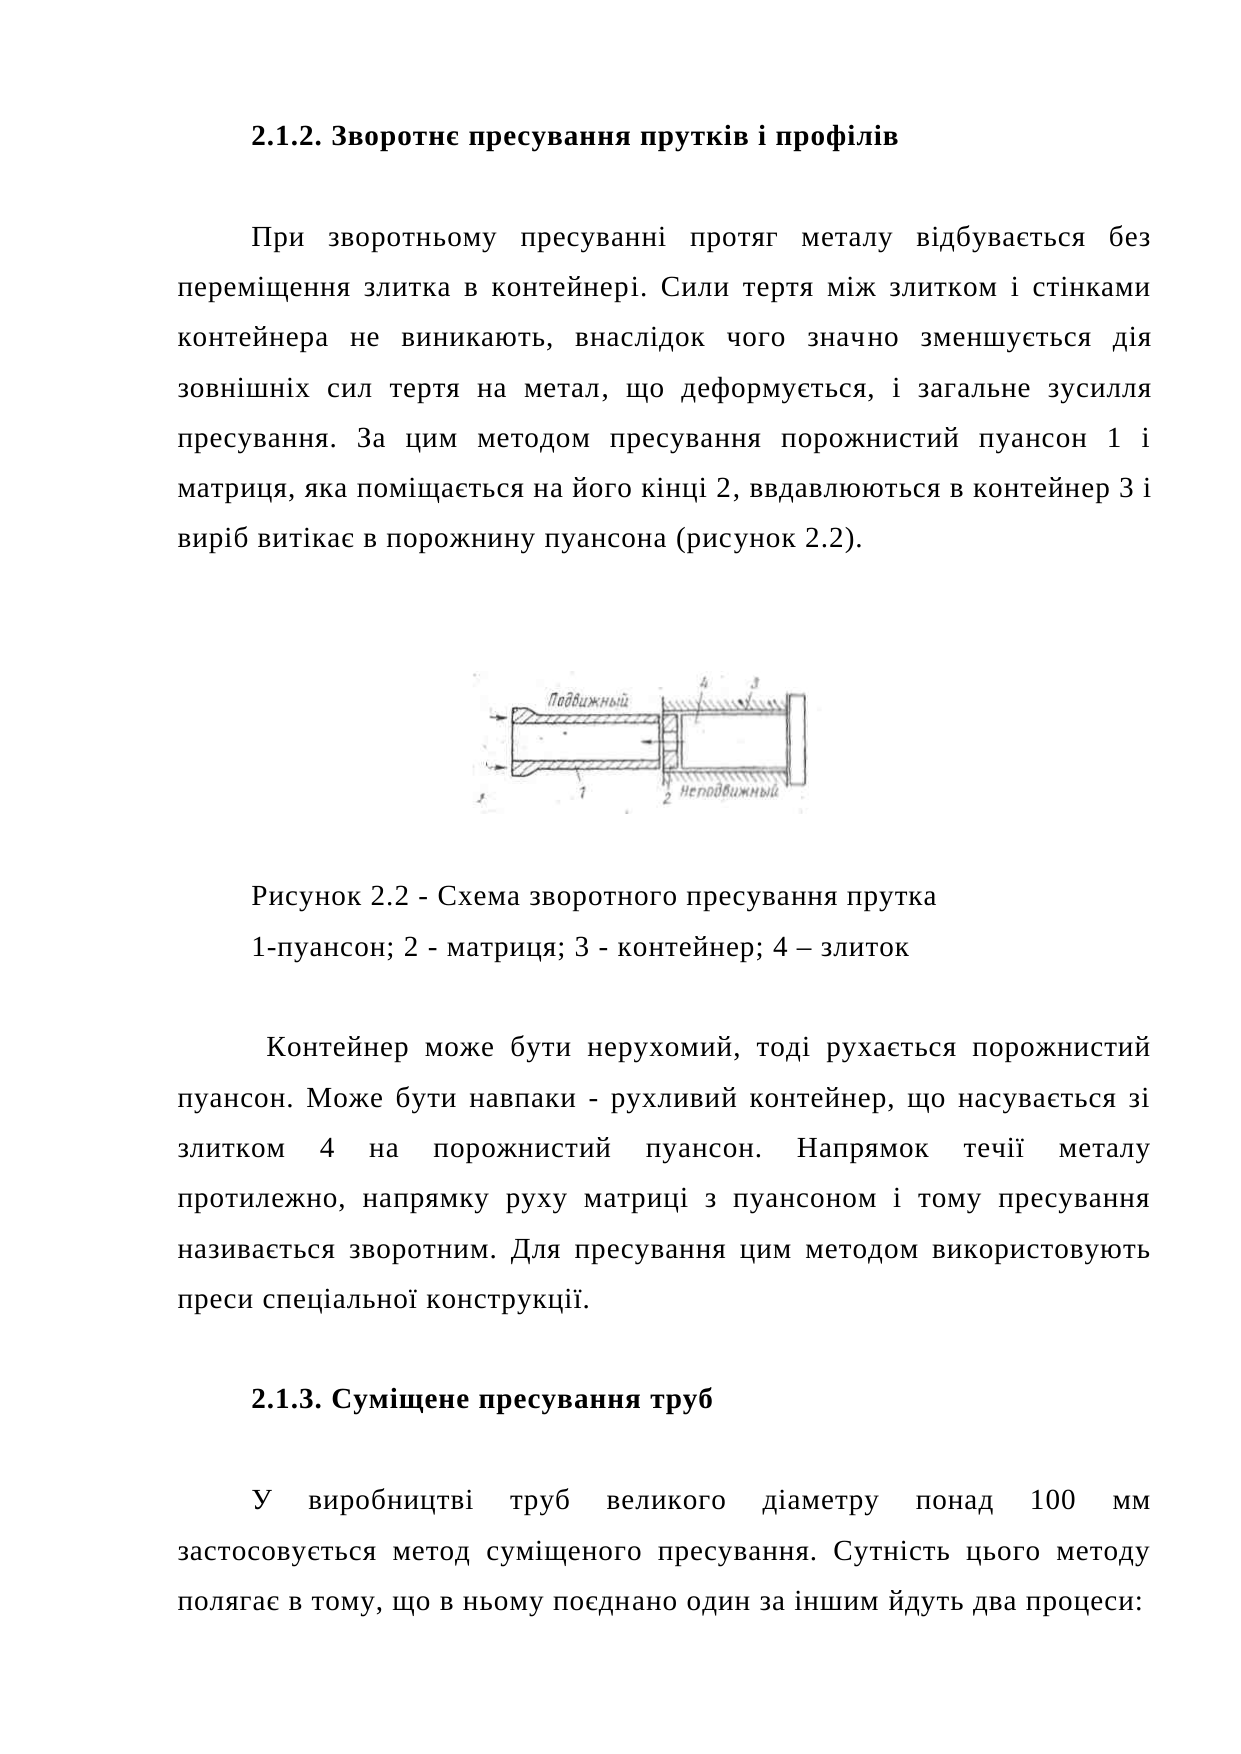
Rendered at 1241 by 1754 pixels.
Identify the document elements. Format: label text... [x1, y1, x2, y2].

text 2.1.3. Суміщене пресування труб [177, 1382, 1152, 1415]
text Контейнер може бути нерухомий, тоді рухається порожнистий пуансон. Може бути навпаки - рухливий контейнер, що насувається зі злитком 4 на порожнистий пуансон. Напрямок течії металу протилежно, напрямку руху матриці з пуансоном і тому пресування називається зворотним. Для пресування цим методом використовують преси спеціальної конструкції. [177, 1029, 1152, 1314]
text Рисунок 2.2 - Схема зворотного пресування прутка [177, 878, 1152, 912]
text 1-пуансон; 2 - матриця; 3 - контейнер; 4 – злиток [177, 929, 1152, 962]
picture [472, 671, 822, 814]
text 2.1.2. Зворотнє пресування прутків і профілів [177, 118, 1152, 152]
text При зворотньому пресуванні протяг металу відбувається без переміщення злитка в контейнері. Сили тертя між злитком і стінками контейнера не виникають, внаслідок чого значно зменшується дія зовнішніх сил тертя на метал, що деформується, і загальне зусилля пресування. За цим методом пресування порожнистий пуансон 1 і матриця, яка поміщається на його кінці 2, ввдавлюються в контейнер 3 і виріб витікає в порожнину пуансона (рисунок 2.2). [177, 219, 1152, 554]
text У виробництві труб великого діаметру понад застосовується метод суміщеного пресування. Сутність цього методу полягає в тому, що в ньому поєднано один за іншим йдуть два процеси: [177, 1482, 1152, 1616]
